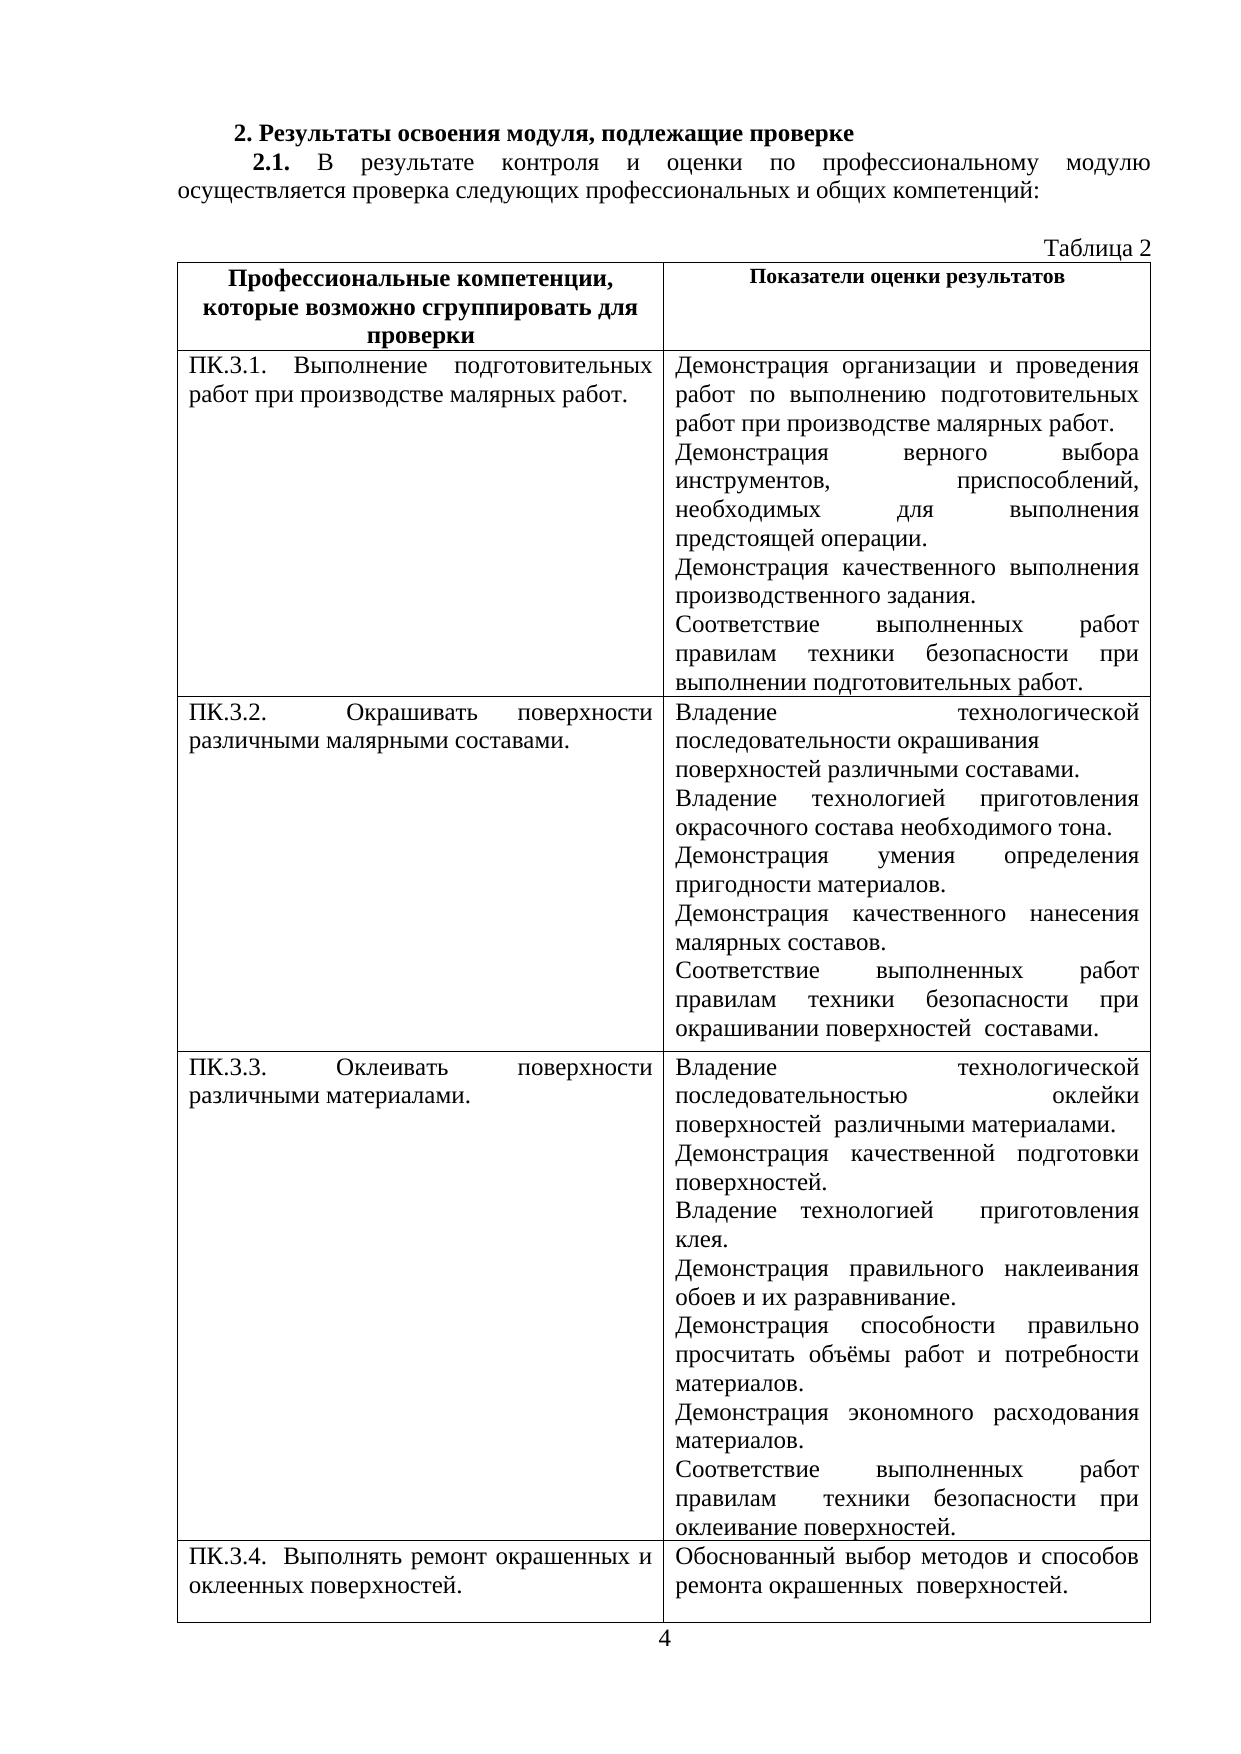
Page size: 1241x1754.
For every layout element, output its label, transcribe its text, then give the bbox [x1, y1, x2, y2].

table_cell ПК.3.2. Окрашивать поверхности различными малярными составами. [178, 697, 663, 1051]
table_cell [664, 1541, 1150, 1622]
table_header Показатели оценки результатов [664, 263, 1150, 349]
table_cell Владение технологической последовательности окрашивания поверхностей различными составами. Владение технологией приготовления окрасочного состава необходимого тона. Демонстрация умения определения пригодности материалов. Демонстрация качественного нанесения малярных составов. Соответствие выполненных работ правилам техники безопасности при окрашивании поверхностей составами. [664, 697, 1150, 1051]
table_cell ПК.3.1. Выполнение подготовительных работ при производстве малярных работ. [178, 351, 663, 696]
table_cell Демонстрация организации и проведения работ по выполнению подготовительных работ при производстве малярных работ. Демонстрация верного выбора инструментов, приспособлений, необходимых для выполнения предстоящей операции. Демонстрация качественного выполнения производственного задания. Соответствие выполненных работ правилам техники безопасности при выполнении подготовительных работ. [664, 351, 1150, 696]
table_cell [178, 1541, 663, 1622]
table_cell ПК.3.3. Оклеивать поверхности различными материалами. [178, 1052, 663, 1540]
text 2. Результаты освоения модуля, подлежащие проверке [177, 118, 1152, 147]
text 2.1. В результате контроля и оценки по профессиональному модулю осуществляется проверка следующих профессиональных и общих компетенций: [177, 147, 1152, 204]
text Таблица 2 [177, 233, 1152, 262]
table_cell Владение технологической последовательностью оклейки поверхностей различными материалами. Демонстрация качественной подготовки поверхностей. Владение технологией приготовления клея. Демонстрация правильного наклеивания обоев и их разравнивание. Демонстрация способности правильно просчитать объёмы работ и потребности материалов. Демонстрация экономного расходования материалов. Соответствие выполненных работ правилам техники безопасности при оклеивание поверхностей. [664, 1052, 1150, 1540]
table_header Профессиональные компетенции, которые возможно сгруппировать для проверки [178, 263, 663, 349]
